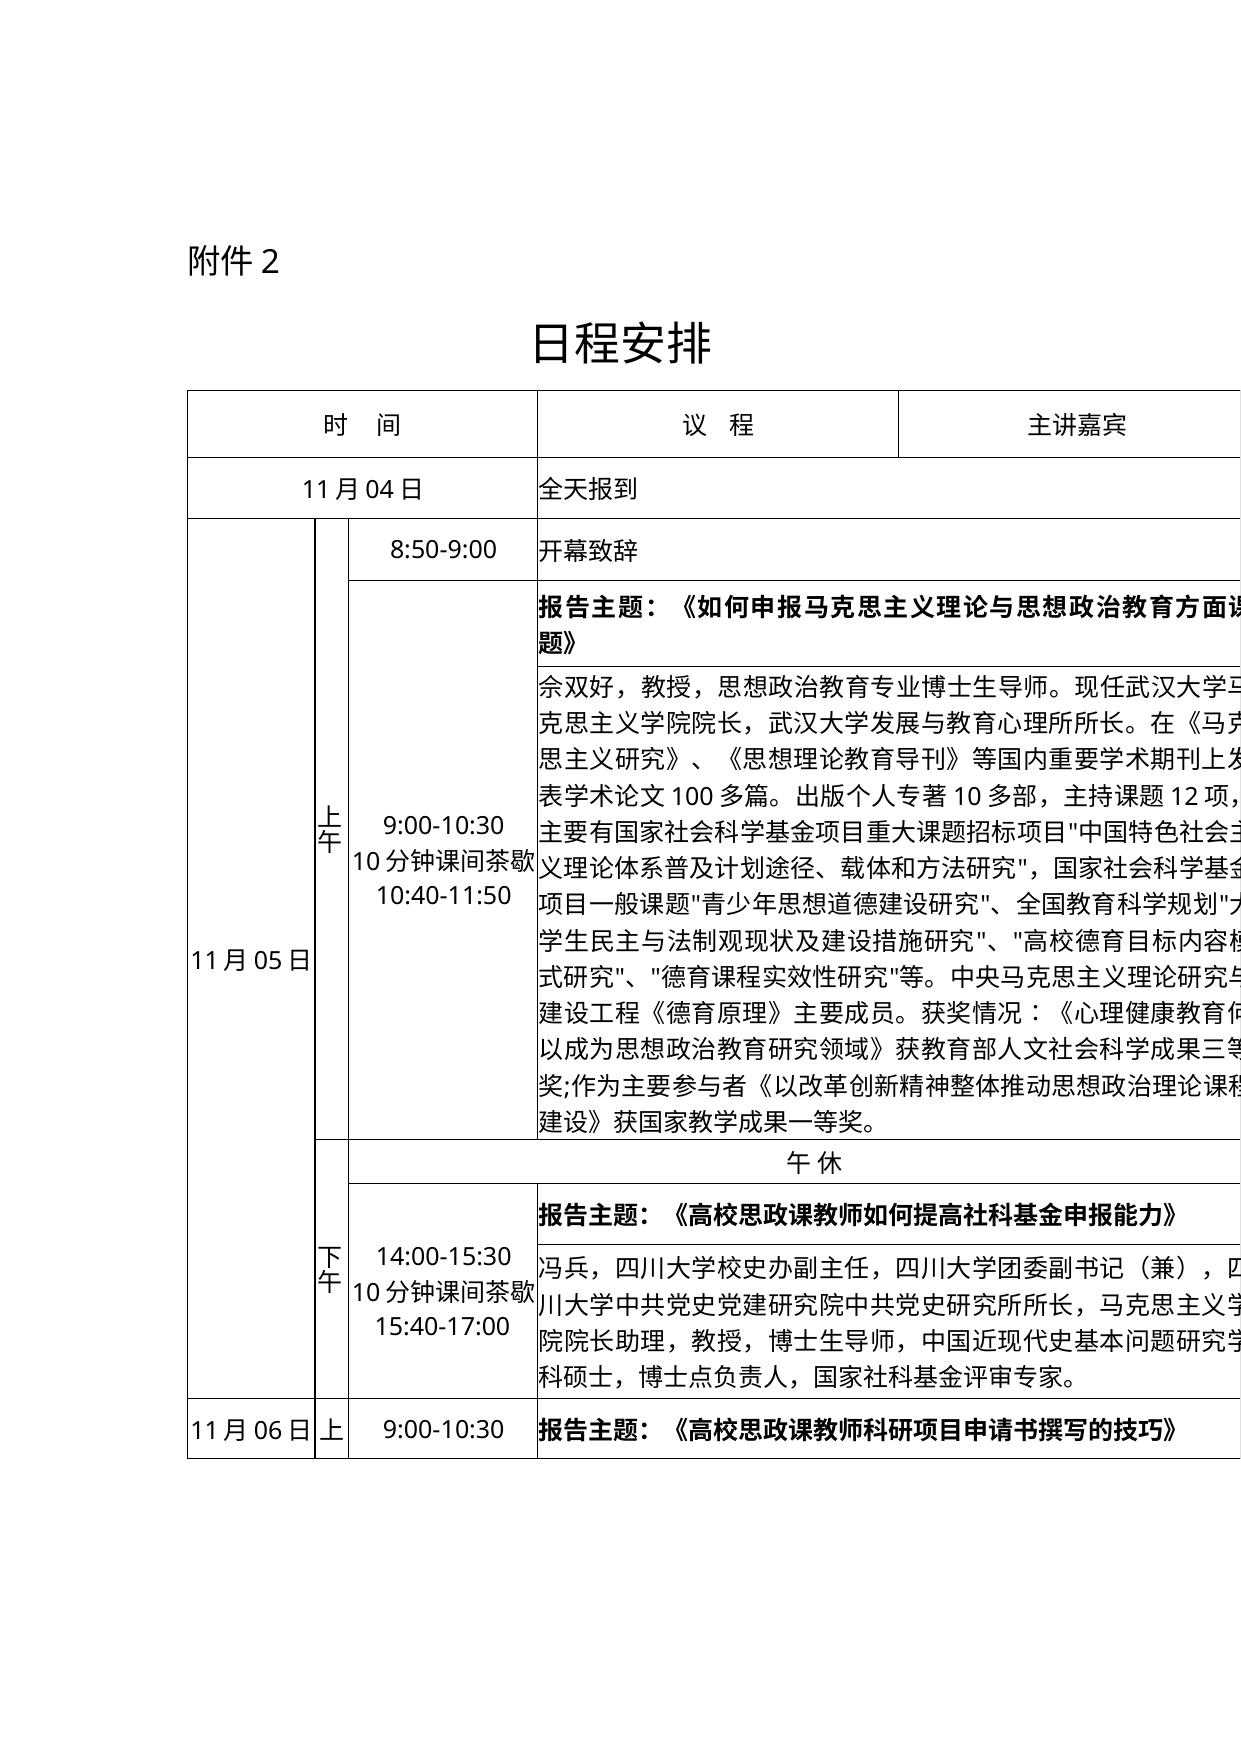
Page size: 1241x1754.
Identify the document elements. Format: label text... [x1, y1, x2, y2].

table_cell 午 休 [349, 1140, 1240, 1183]
table_cell 14:00-15:30 10分钟课间茶歇 15:40-17:00 [349, 1184, 537, 1398]
table_cell 开幕致辞 [538, 519, 1240, 579]
table_cell 全天报到 [538, 458, 1240, 518]
table_cell 报告主题：《高校思政课教师如何提高社科基金申报能力》 [538, 1184, 1240, 1244]
table_header 时 间 [188, 391, 537, 457]
table_cell 报告主题：《如何申报马克思主义理论与思想政治教育方面课题》 [538, 581, 1240, 666]
table_header 主讲嘉宾 [899, 391, 1240, 457]
table_cell 下午 [316, 1140, 348, 1398]
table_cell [349, 1399, 537, 1458]
text 日程安排 [187, 292, 1053, 389]
table_cell 上午 [316, 1399, 348, 1458]
table_cell 11月04日 [188, 458, 537, 518]
table_cell 佘双好，教授，思想政治教育专业博士生导师。现任武汉大学马克思主义学院院长，武汉大学发展与教育心理所所长。在《马克思主义研究》、《思想理论教育导刊》等国内重要学术期刊上发表学术论文100多篇。出版个人专著10多部，主持课题12项，主要有国家社会科学基金项目重大课题招标项目"中国特色社会主义理论体系普及计划途径、载体和方法研究"，国家社会科学基金项目一般课题"青少年思想道德建设研究"、全国教育科学规划"大学生民主与法制观现状及建设措施研究"、"高校德育目标内容模式研究"、"德育课程实效性研究"等。中央马克思主义理论研究与建设工程《德育原理》主要成员。获奖情况∶《心理健康教育何以成为思想政治教育研究领域》获教育部人文社会科学成果三等奖;作为主要参与者《以改革创新精神整体推动思想政治理论课程建设》获国家教学成果一等奖。 [538, 667, 1240, 1138]
table_cell 8:50-9:00 [349, 519, 537, 579]
table_cell 9:00-10:30 10分钟课间茶歇 10:40-11:50 [349, 581, 537, 1138]
table_cell 上午 [316, 519, 348, 1138]
table_header 议 程 [538, 391, 898, 457]
table_cell 11月06日 [188, 1399, 314, 1458]
table_cell 报告主题：《高校思政课教师科研项目申请书撰写的技巧》 [538, 1399, 1240, 1458]
table_cell 11月05日 [188, 519, 314, 1398]
text 附件2 [187, 227, 1053, 292]
table_cell 冯兵，四川大学校史办副主任，四川大学团委副书记（兼），四川大学中共党史党建研究院中共党史研究所所长，马克思主义学院院长助理，教授，博士生导师，中国近现代史基本问题研究学科硕士，博士点负责人，国家社科基金评审专家。 [538, 1245, 1240, 1398]
